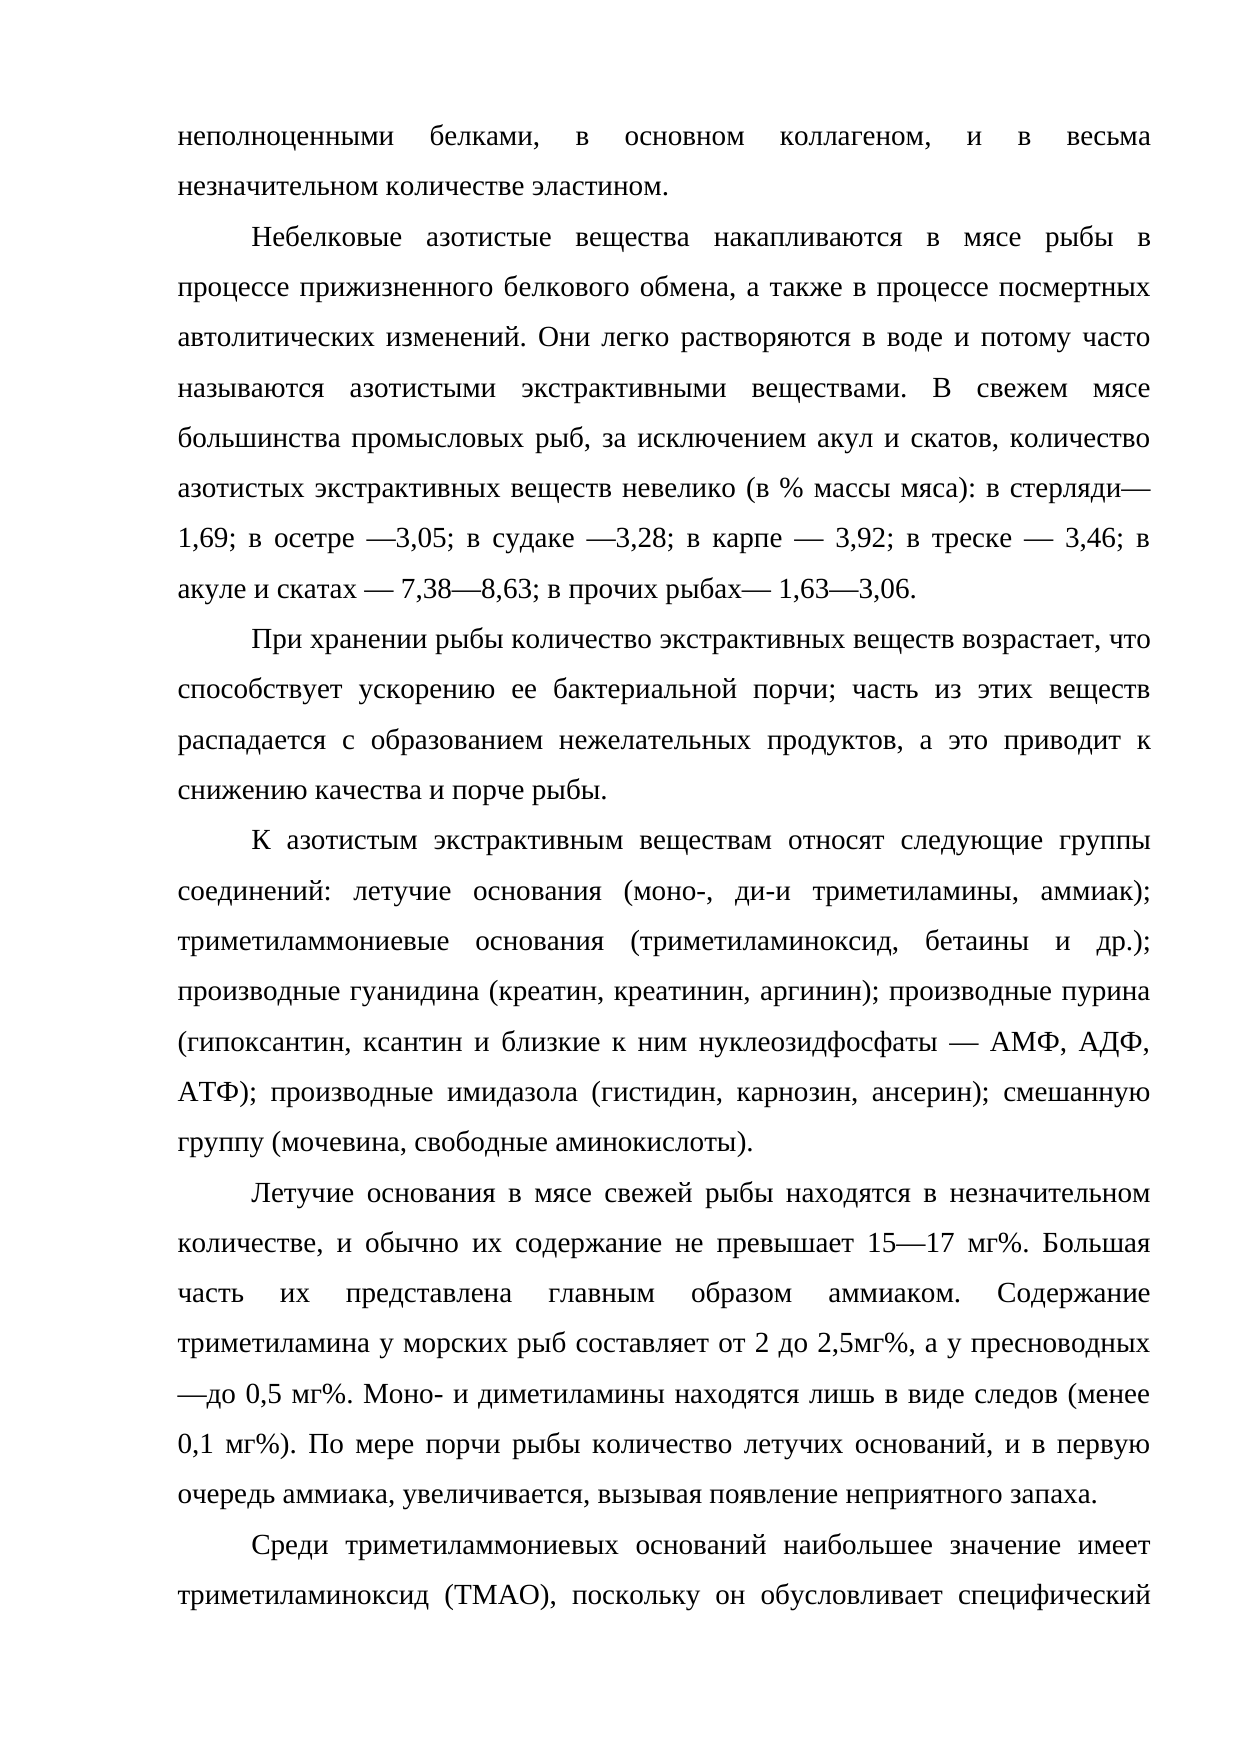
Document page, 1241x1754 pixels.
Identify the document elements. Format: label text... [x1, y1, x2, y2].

text К азотистым экстрактивным веществам относят следующие группы соединений: летучие основания (моно-, ди-и триметиламины, аммиак); триметиламмониевые основания (триметиламиноксид, бетаины и др.); производные гуанидина (креатин, креатинин, аргинин); производные пурина (гипоксантин, ксантин и близкие к ним нуклеозидфосфаты — АМФ, АДФ, АТФ); производные имидазола (гистидин, карнозин, ансерин); смешанную группу (мочевина, свободные аминокислоты). [177, 822, 1152, 1158]
text Небелковые азотистые вещества накапливаются в мясе рыбы в процессе прижизненного белкового обмена, а также в процессе посмертных автолитических изменений. Они легко растворяются в воде и потому часто называются азотистыми экстрактивными веществами. В свежем мясе большинства промысловых рыб, за исключением акул и скатов, количество азотистых экстрактивных веществ невелико (в % массы мяса): в стерляди—1,69; в осетре —3,05; в судаке —3,28; в карпе — 3,92; в треске — 3,46; в акуле и скатах — 7,38—8,63; в прочих рыбах— 1,63—3,06. [177, 219, 1152, 604]
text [177, 118, 1152, 202]
text Летучие основания в мясе свежей рыбы находятся в незначительном количестве, и обычно их содержание не превышает 15—17 мг%. Большая часть их представлена главным образом аммиаком. Содержание триметиламина у морских рыб составляет от 2 до 2,5мг%, а у пресноводных —до 0,5 мг%. Моно- и диметиламины находятся лишь в виде следов (менее 0,1 мг%). По мере порчи рыбы количество летучих оснований, и в первую очередь аммиака, увеличивается, вызывая появление неприятного запаха. [177, 1175, 1152, 1510]
text При хранении рыбы количество экстрактивных веществ возрастает, что способствует ускорению ее бактериальной порчи; часть из этих веществ распадается с образованием нежелательных продуктов, а это приводит к снижению качества и порче рыбы. [177, 621, 1152, 806]
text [177, 1527, 1152, 1611]
